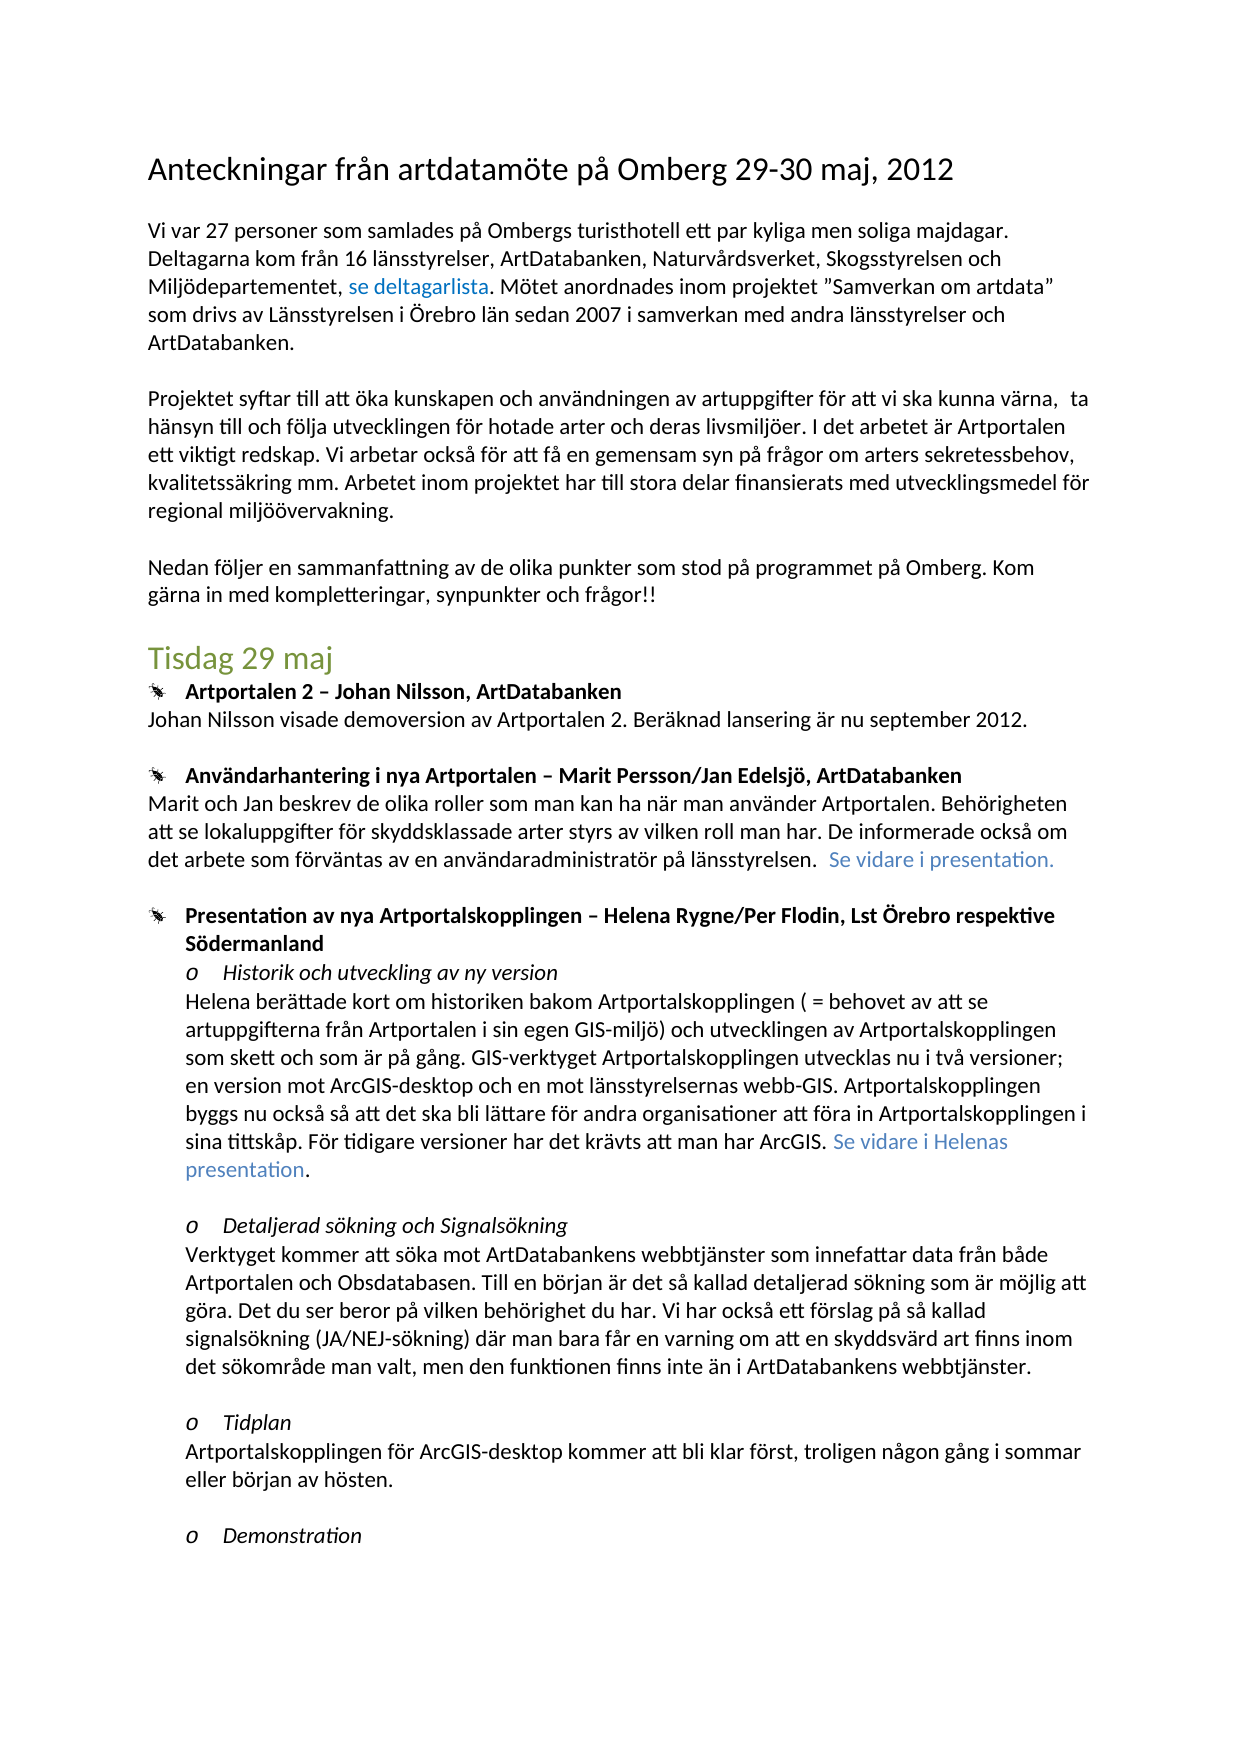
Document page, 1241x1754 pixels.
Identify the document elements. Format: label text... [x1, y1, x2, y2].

text Artportalskopplingen för ArcGIS-desktop kommer att bli klar först, troligen någon gång i sommar eller början av hösten. [185, 1437, 1093, 1493]
list Presentation av nya Artportalskopplingen – Helena Rygne/Per Flodin, Lst Örebro respektive Södermanland [148, 902, 1093, 958]
list Användarhantering i nya Artportalen – Marit Persson/Jan Edelsjö, ArtDatabanken [148, 761, 1093, 789]
text Verktyget kommer att söka mot ArtDatabankens webbtjänster som innefattar data från både Artportalen och Obsdatabasen. Till en början är det så kallad detaljerad sökning som är möjlig att göra. Det du ser beror på vilken behörighet du har. Vi har också ett förslag på så kallad signalsökning (JA/NEJ-sökning) där man bara får en varning om att en skyddsvärd art finns inom det sökområde man valt, men den funktionen finns inte än i ArtDatabankens webbtjänster. [185, 1240, 1093, 1380]
list Detaljerad sökning och Signalsökning [185, 1211, 1093, 1240]
text Marit och Jan beskrev de olika roller som man kan ha när man använder Artportalen. Behörigheten att se lokaluppgifter för skyddsklassade arter styrs av vilken roll man har. De informerade också om det arbete som förväntas av en användaradministratör på länsstyrelsen. Se vidare i presentation. [148, 789, 1093, 873]
text Nedan följer en sammanfattning av de olika punkter som stod på programmet på Omberg. Kom gärna in med kompletteringar, synpunkter och frågor!! [148, 553, 1093, 609]
text Tisdag 29 maj [148, 637, 1093, 677]
text Anteckningar från artdatamöte på Omberg 29-30 maj, 2012 [148, 148, 1093, 188]
list Artportalen 2 – Johan Nilsson, ArtDatabanken [148, 677, 1093, 705]
text Projektet syftar till att öka kunskapen och användningen av artuppgifter för att vi ska kunna värna, ta hänsyn till och följa utvecklingen för hotade arter och deras livsmiljöer. I det arbetet är Artportalen ett viktigt redskap. Vi arbetar också för att få en gemensam syn på frågor om arters sekretessbehov, kvalitetssäkring mm. Arbetet inom projektet har till stora delar finansierats med utvecklingsmedel för regional miljöövervakning. [148, 384, 1093, 524]
list Historik och utveckling av ny version [185, 958, 1093, 987]
text Helena berättade kort om historiken bakom Artportalskopplingen ( = behovet av att se artuppgifterna från Artportalen i sin egen GIS-miljö) och utvecklingen av Artportalskopplingen som skett och som är på gång. GIS-verktyget Artportalskopplingen utvecklas nu i två versioner; en version mot ArcGIS-desktop och en mot länsstyrelsernas webb-GIS. Artportalskopplingen byggs nu också så att det ska bli lättare för andra organisationer att föra in Artportalskopplingen i sina tittskåp. För tidigare versioner har det krävts att man har ArcGIS. Se vidare i Helenas presentation. [185, 987, 1093, 1183]
text Johan Nilsson visade demoversion av Artportalen 2. Beräknad lansering är nu september 2012. [148, 705, 1093, 733]
text Vi var 27 personer som samlades på Ombergs turisthotell ett par kyliga men soliga majdagar. Deltagarna kom från 16 länsstyrelser, ArtDatabanken, Naturvårdsverket, Skogsstyrelsen och Miljödepartementet, se deltagarlista. Mötet anordnades inom projektet ”Samverkan om artdata” som drivs av Länsstyrelsen i Örebro län sedan 2007 i samverkan med andra länsstyrelser och ArtDatabanken. [148, 216, 1093, 356]
list Tidplan [185, 1408, 1093, 1437]
list Demonstration [185, 1521, 1093, 1551]
